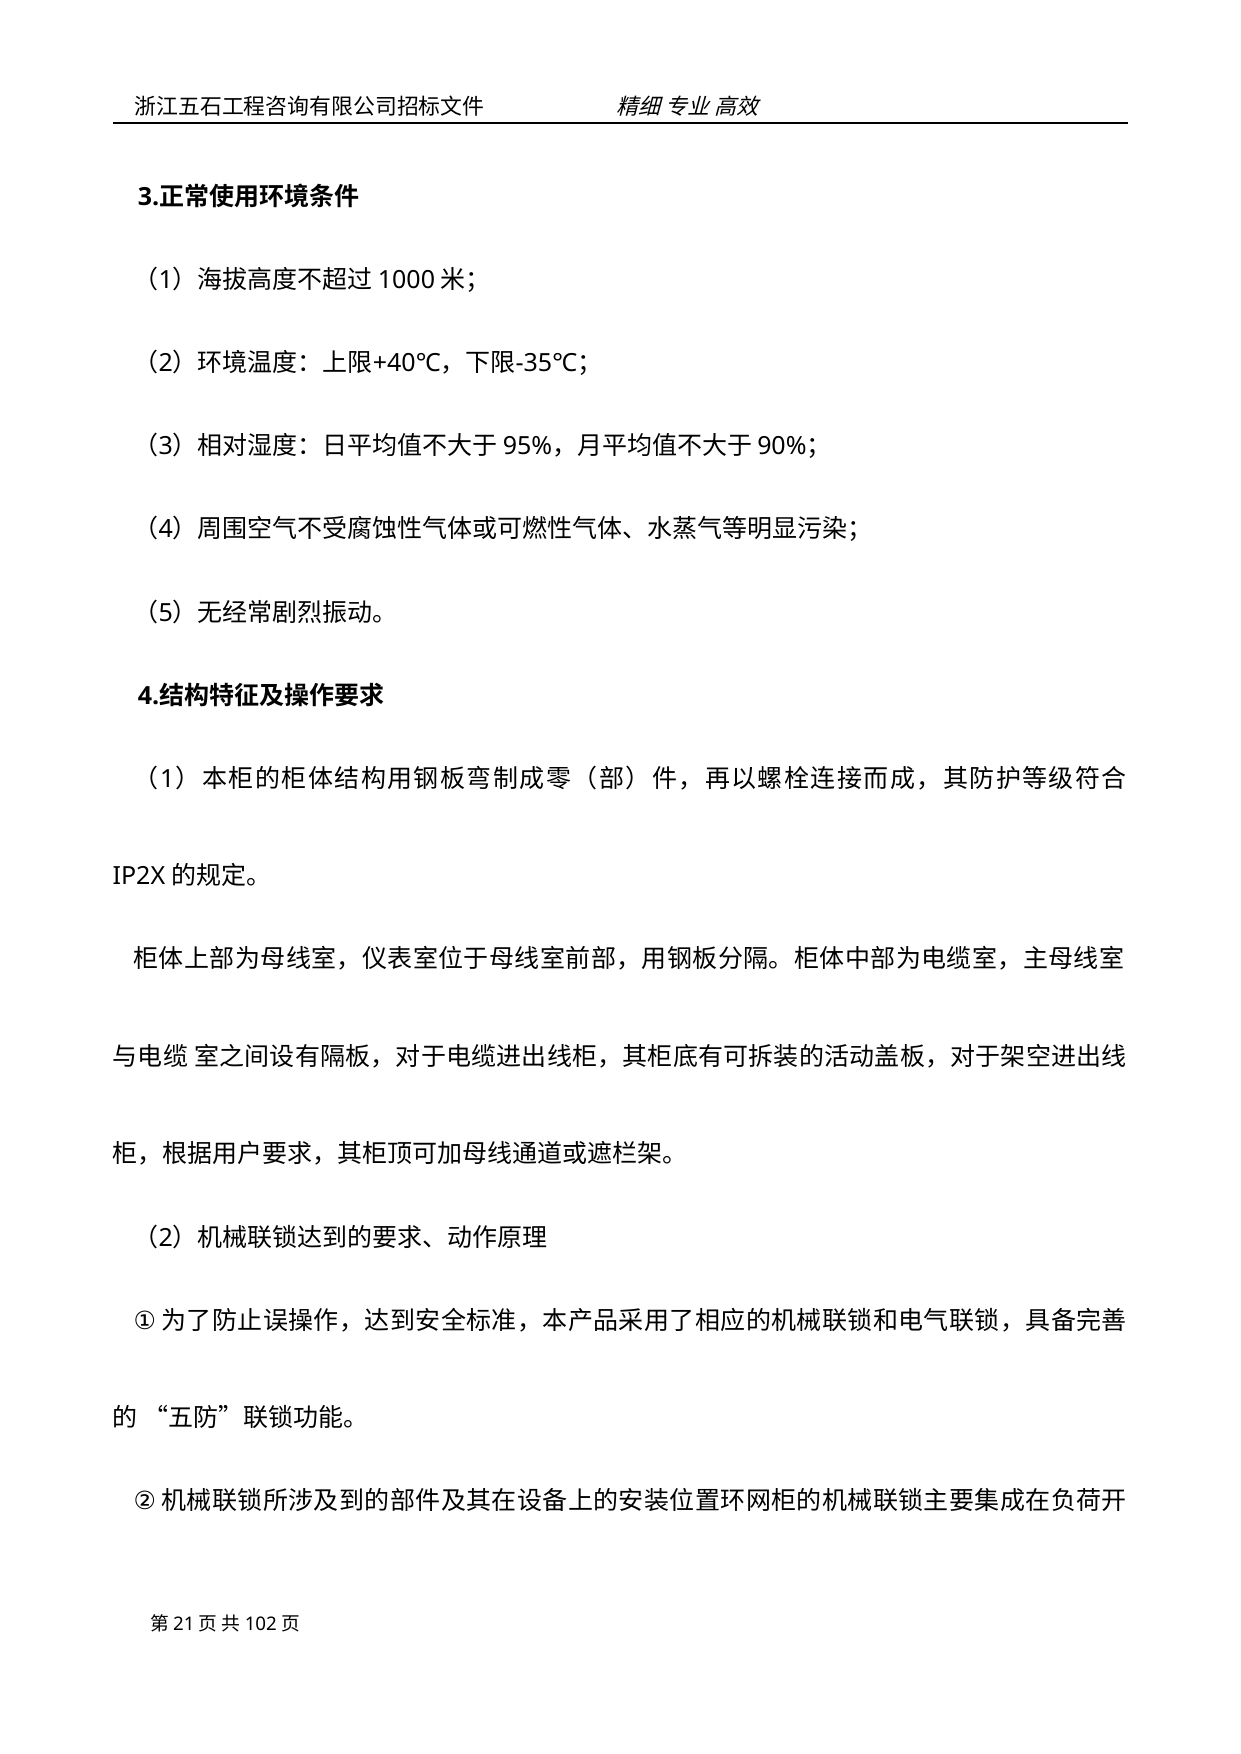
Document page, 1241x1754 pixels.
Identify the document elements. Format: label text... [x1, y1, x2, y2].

text （5）无经常剧烈振动。 [112, 578, 1128, 643]
text （4）周围空气不受腐蚀性气体或可燃性气体、水蒸气等明显污染； [112, 494, 1128, 559]
text （1）本柜的柜体结构用钢板弯制成零（部）件，再以螺栓连接而成，其防护等级符合 IP2X 的规定。 [112, 744, 1128, 906]
text 3.正常使用环境条件 [112, 162, 1128, 227]
text （3）相对湿度：日平均值不大于95%，月平均值不大于90%； [112, 411, 1128, 476]
text （2）机械联锁达到的要求、动作原理 [112, 1203, 1128, 1268]
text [112, 1466, 1128, 1531]
text 柜体上部为母线室，仪表室位于母线室前部，用钢板分隔。柜体中部为电缆室，主母线室与电缆 室之间设有隔板，对于电缆进出线柜，其柜底有可拆装的活动盖板，对于架空进出线柜，根据用户要求，其柜顶可加母线通道或遮栏架。 [112, 924, 1128, 1184]
text （2）环境温度：上限+40℃，下限-35℃； [112, 328, 1128, 393]
text （1）海拔高度不超过1000米； [112, 245, 1128, 310]
text ①为了防止误操作，达到安全标准，本产品采用了相应的机械联锁和电气联锁，具备完善的 “五防”联锁功能。 [112, 1286, 1128, 1448]
text 4.结构特征及操作要求 [112, 661, 1128, 726]
